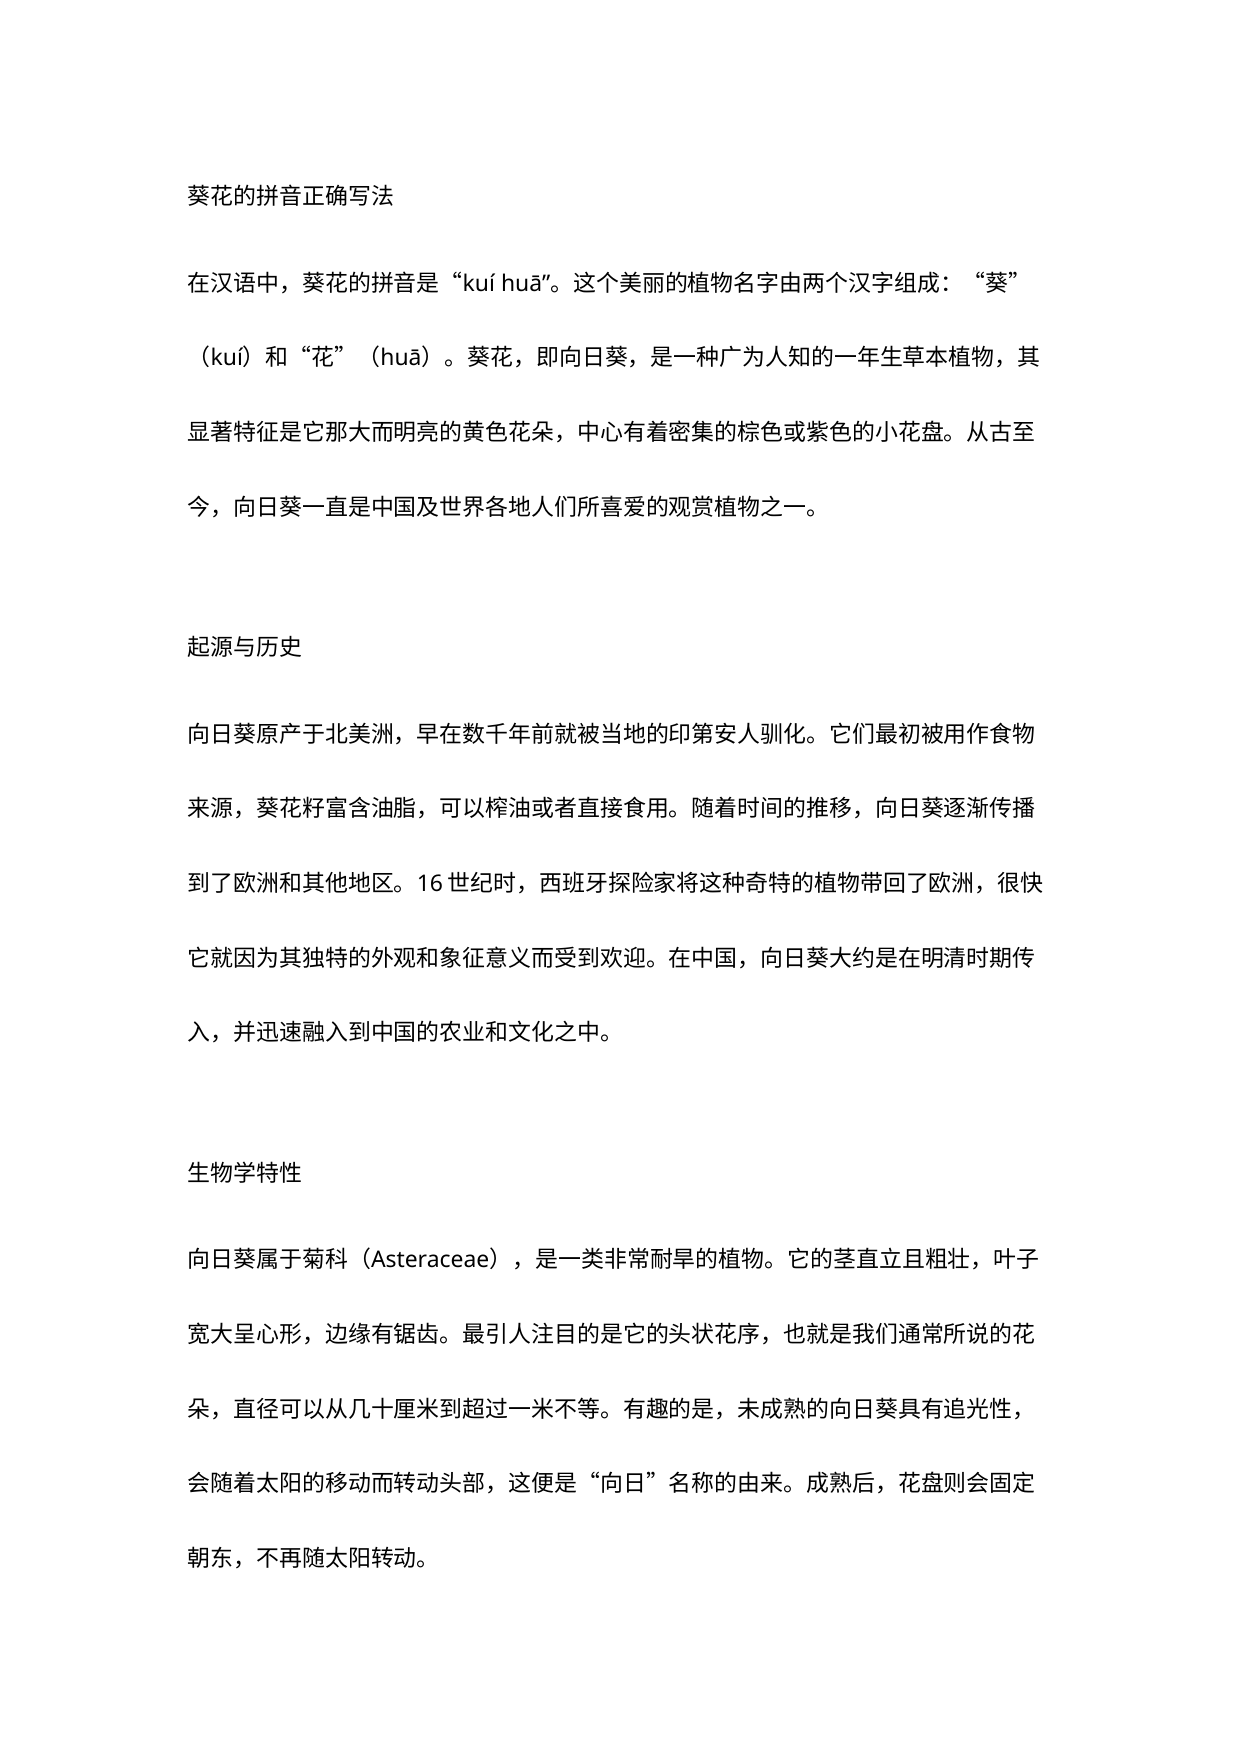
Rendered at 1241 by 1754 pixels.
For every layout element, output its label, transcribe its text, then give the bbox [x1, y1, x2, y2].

text 起源与历史 [187, 613, 1053, 678]
text 向日葵属于菊科（Asteraceae），是一类非常耐旱的植物。它的茎直立且粗壮，叶子宽大呈心形，边缘有锯齿。最引人注目的是它的头状花序，也就是我们通常所说的花朵，直径可以从几十厘米到超过一米不等。有趣的是，未成熟的向日葵具有追光性，会随着太阳的移动而转动头部，这便是“向日”名称的由来。成熟后，花盘则会固定朝东，不再随太阳转动。 [187, 1225, 1053, 1589]
text 生物学特性 [187, 1139, 1053, 1204]
text 葵花的拼音正确写法 [187, 162, 1053, 227]
text 向日葵原产于北美洲，早在数千年前就被当地的印第安人驯化。它们最初被用作食物来源，葵花籽富含油脂，可以榨油或者直接食用。随着时间的推移，向日葵逐渐传播到了欧洲和其他地区。16世纪时，西班牙探险家将这种奇特的植物带回了欧洲，很快它就因为其独特的外观和象征意义而受到欢迎。在中国，向日葵大约是在明清时期传入，并迅速融入到中国的农业和文化之中。 [187, 699, 1053, 1063]
text 在汉语中，葵花的拼音是“kuí huā”。这个美丽的植物名字由两个汉字组成：“葵”（kuí）和“花”（huā）。葵花，即向日葵，是一种广为人知的一年生草本植物，其显著特征是它那大而明亮的黄色花朵，中心有着密集的棕色或紫色的小花盘。从古至今，向日葵一直是中国及世界各地人们所喜爱的观赏植物之一。 [187, 248, 1053, 538]
